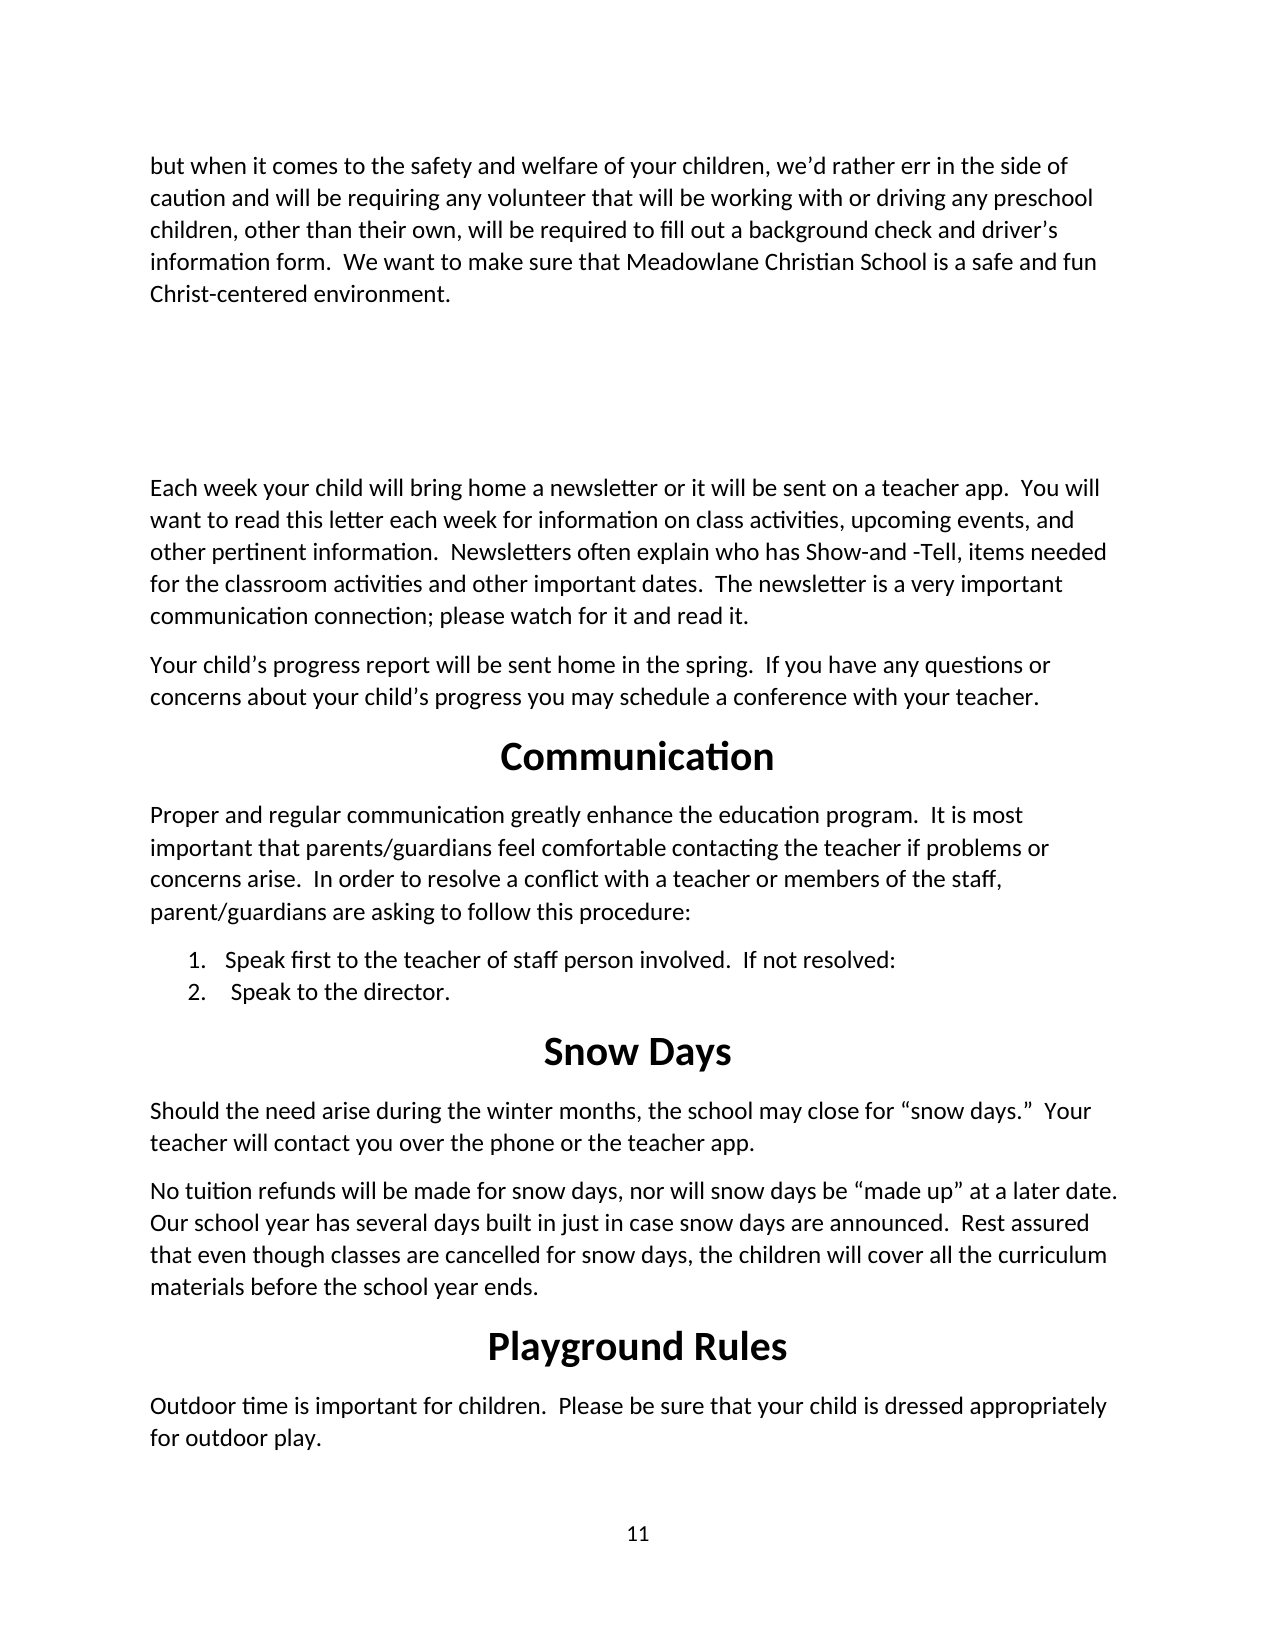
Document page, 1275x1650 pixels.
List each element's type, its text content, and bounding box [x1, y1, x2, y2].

text Playground Rules [150, 1320, 1125, 1371]
text Proper and regular communication greatly enhance the education program. It is most important that parents/guardians feel comfortable contacting the teacher if problems or concerns arise. In order to resolve a conflict with a teacher or members of the staff, parent/guardians are asking to follow this procedure: [150, 800, 1125, 926]
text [150, 150, 1125, 308]
text Outdoor time is important for children. Please be sure that your child is dressed appropriately for outdoor play. [150, 1390, 1125, 1453]
text Snow Days [150, 1025, 1125, 1076]
text Should the need arise during the winter months, the school may close for “snow days.” Your teacher will contact you over the phone or the teacher app. [150, 1095, 1125, 1157]
text No tuition refunds will be made for snow days, nor will snow days be “made up” at a later date. Our school year has several days built in just in case snow days are announced. Rest assured that even though classes are cancelled for snow days, the children will cover all the curriculum materials before the school year ends. [150, 1176, 1125, 1302]
text Your child’s progress report will be sent home in the spring. If you have any questions or concerns about your child’s progress you may schedule a conference with your teacher. [150, 649, 1125, 712]
list Speak first to the teacher of staff person involved. If not resolved: [187, 944, 1125, 975]
text Each week your child will bring home a newsletter or it will be sent on a teacher app. You will want to read this letter each week for information on class activities, upcoming events, and other pertinent information. Newsletters often explain who has Show-and -Tell, items needed for the classroom activities and other important dates. The newsletter is a very important communication connection; please watch for it and read it. [150, 472, 1125, 631]
text Communication [150, 730, 1125, 781]
list Speak to the director. [187, 976, 1125, 1007]
